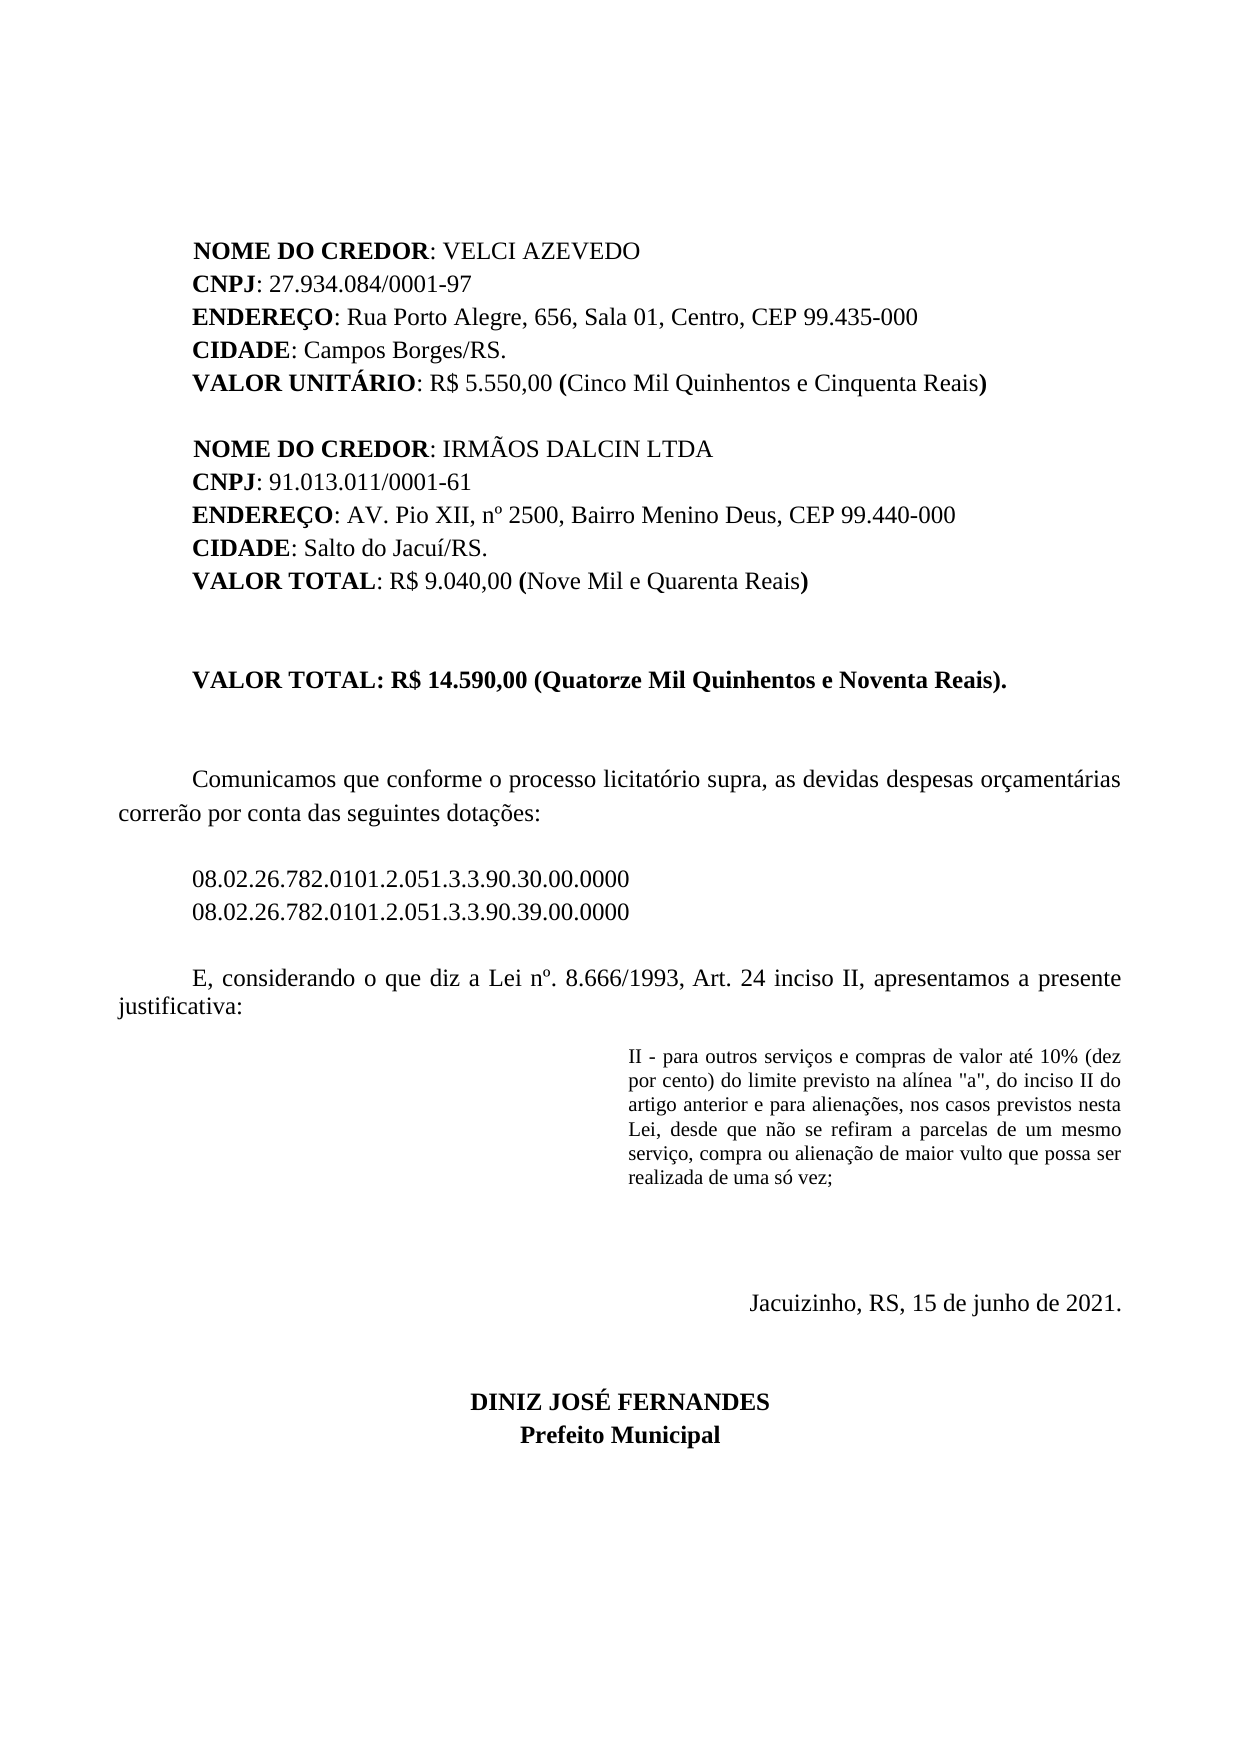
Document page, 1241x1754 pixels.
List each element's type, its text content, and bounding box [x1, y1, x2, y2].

text CIDADE: Campos Borges/RS. [118, 335, 1122, 364]
text E, considerando o que diz a Lei nº. 8.666/1993, Art. 24 inciso II, apresentamos a presente justificativa: [118, 963, 1122, 1020]
text II - para outros serviços e compras de valor até 10% (dez por cento) do limite previsto na alínea "a", do inciso II do artigo anterior e para alienações, nos casos previstos nesta Lei, desde que não se refiram a parcelas de um mesmo serviço, compra ou alienação de maior vulto que possa ser realizada de uma só vez; [628, 1044, 1122, 1189]
text VALOR UNITÁRIO: R$ 5.550,00 (Cinco Mil Quinhentos e Cinquenta Reais) [118, 368, 1122, 397]
text 08.02.26.782.0101.2.051.3.3.90.39.00.0000 [118, 897, 1122, 925]
text ENDEREÇO: AV. Pio XII, nº 2500, Bairro Menino Deus, CEP 99.440-000 [118, 500, 1122, 529]
text DINIZ JOSÉ FERNANDES [118, 1387, 1122, 1416]
text CNPJ: 27.934.084/0001-97 [118, 269, 1122, 298]
text VALOR TOTAL: R$ 14.590,00 (Quatorze Mil Quinhentos e Noventa Reais). [118, 666, 1122, 694]
text CNPJ: 91.013.011/0001-61 [118, 467, 1122, 496]
text ENDEREÇO: Rua Porto Alegre, 656, Sala 01, Centro, CEP 99.435-000 [118, 302, 1122, 331]
text NOME DO CREDOR: IRMÃOS DALCIN LTDA [118, 434, 1122, 463]
text CIDADE: Salto do Jacuí/RS. [118, 533, 1122, 562]
text 08.02.26.782.0101.2.051.3.3.90.30.00.0000 [118, 864, 1122, 892]
text VALOR TOTAL: R$ 9.040,00 (Nove Mil e Quarenta Reais) [118, 566, 1122, 595]
text NOME DO CREDOR: VELCI AZEVEDO [118, 236, 1122, 265]
text Jacuizinho, RS, 15 de junho de 2021. [118, 1288, 1122, 1316]
text Prefeito Municipal [118, 1420, 1122, 1448]
text Comunicamos que conforme o processo licitatório supra, as devidas despesas orçamentárias correrão por conta das seguintes dotações: [118, 764, 1122, 826]
